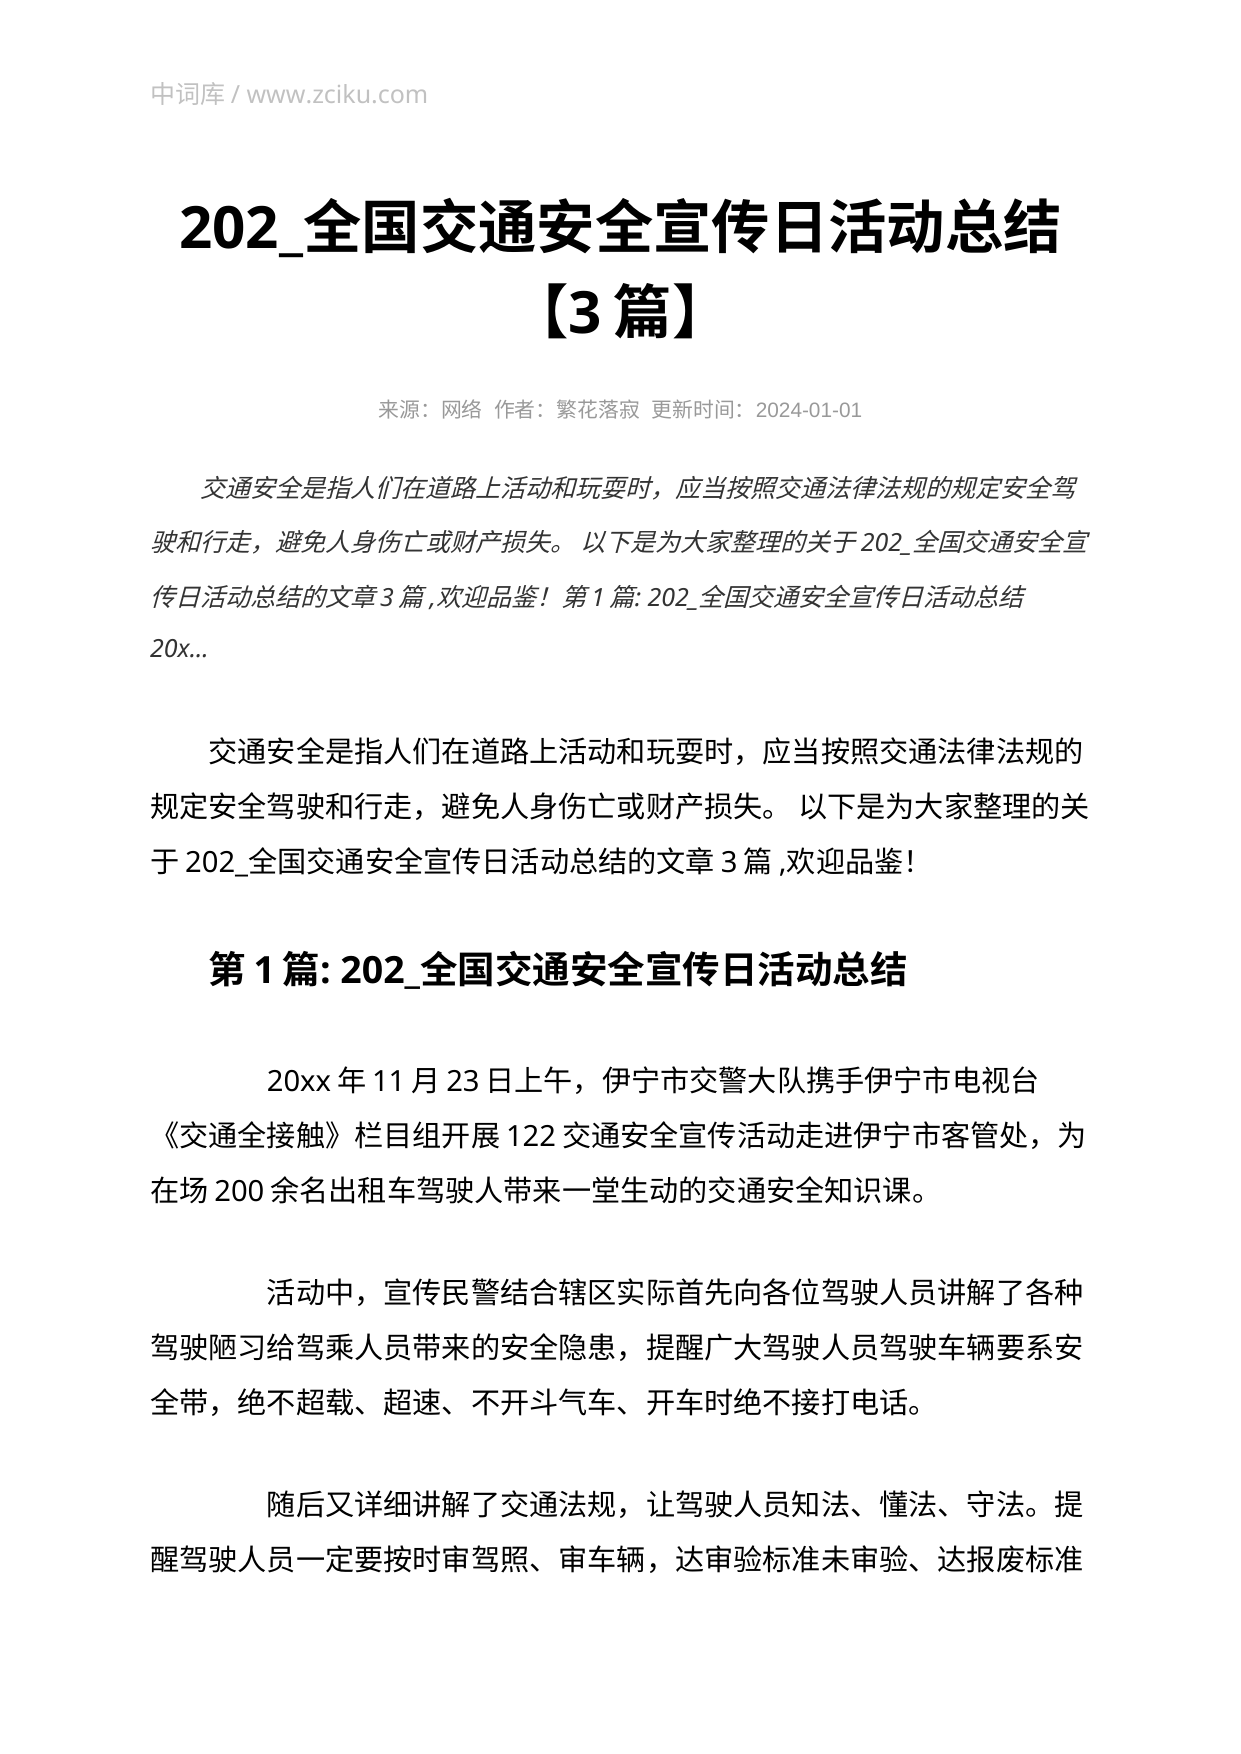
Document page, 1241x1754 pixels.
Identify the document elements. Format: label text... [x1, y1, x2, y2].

text 20xx年11月23日上午，伊宁市交警大队携手伊宁市电视台《交通全接触》栏目组开展122交通安全宣传活动走进伊宁市客管处，为在场200余名出租车驾驶人带来一堂生动的交通安全知识课。 [150, 1058, 1090, 1210]
text 来源：网络 作者：繁花落寂 更新时间：2024-01-01 [150, 398, 1090, 422]
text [150, 1481, 1090, 1578]
subtitle 202_全国交通安全宣传日活动总结【3篇】 [150, 181, 1090, 351]
text 交通安全是指人们在道路上活动和玩耍时，应当按照交通法律法规的规定安全驾驶和行走，避免人身伤亡或财产损失。 以下是为大家整理的关于202_全国交通安全宣传日活动总结的文章3篇 ,欢迎品鉴！第1篇: 202_全国交通安全宣传日活动总结 20x... [150, 468, 1090, 664]
text 交通安全是指人们在道路上活动和玩耍时，应当按照交通法律法规的规定安全驾驶和行走，避免人身伤亡或财产损失。 以下是为大家整理的关于202_全国交通安全宣传日活动总结的文章3篇 ,欢迎品鉴！ [150, 728, 1090, 881]
text 活动中，宣传民警结合辖区实际首先向各位驾驶人员讲解了各种驾驶陋习给驾乘人员带来的安全隐患，提醒广大驾驶人员驾驶车辆要系安全带，绝不超载、超速、不开斗气车、开车时绝不接打电话。 [150, 1270, 1090, 1422]
text 第1篇: 202_全国交通安全宣传日活动总结 [150, 940, 1090, 995]
